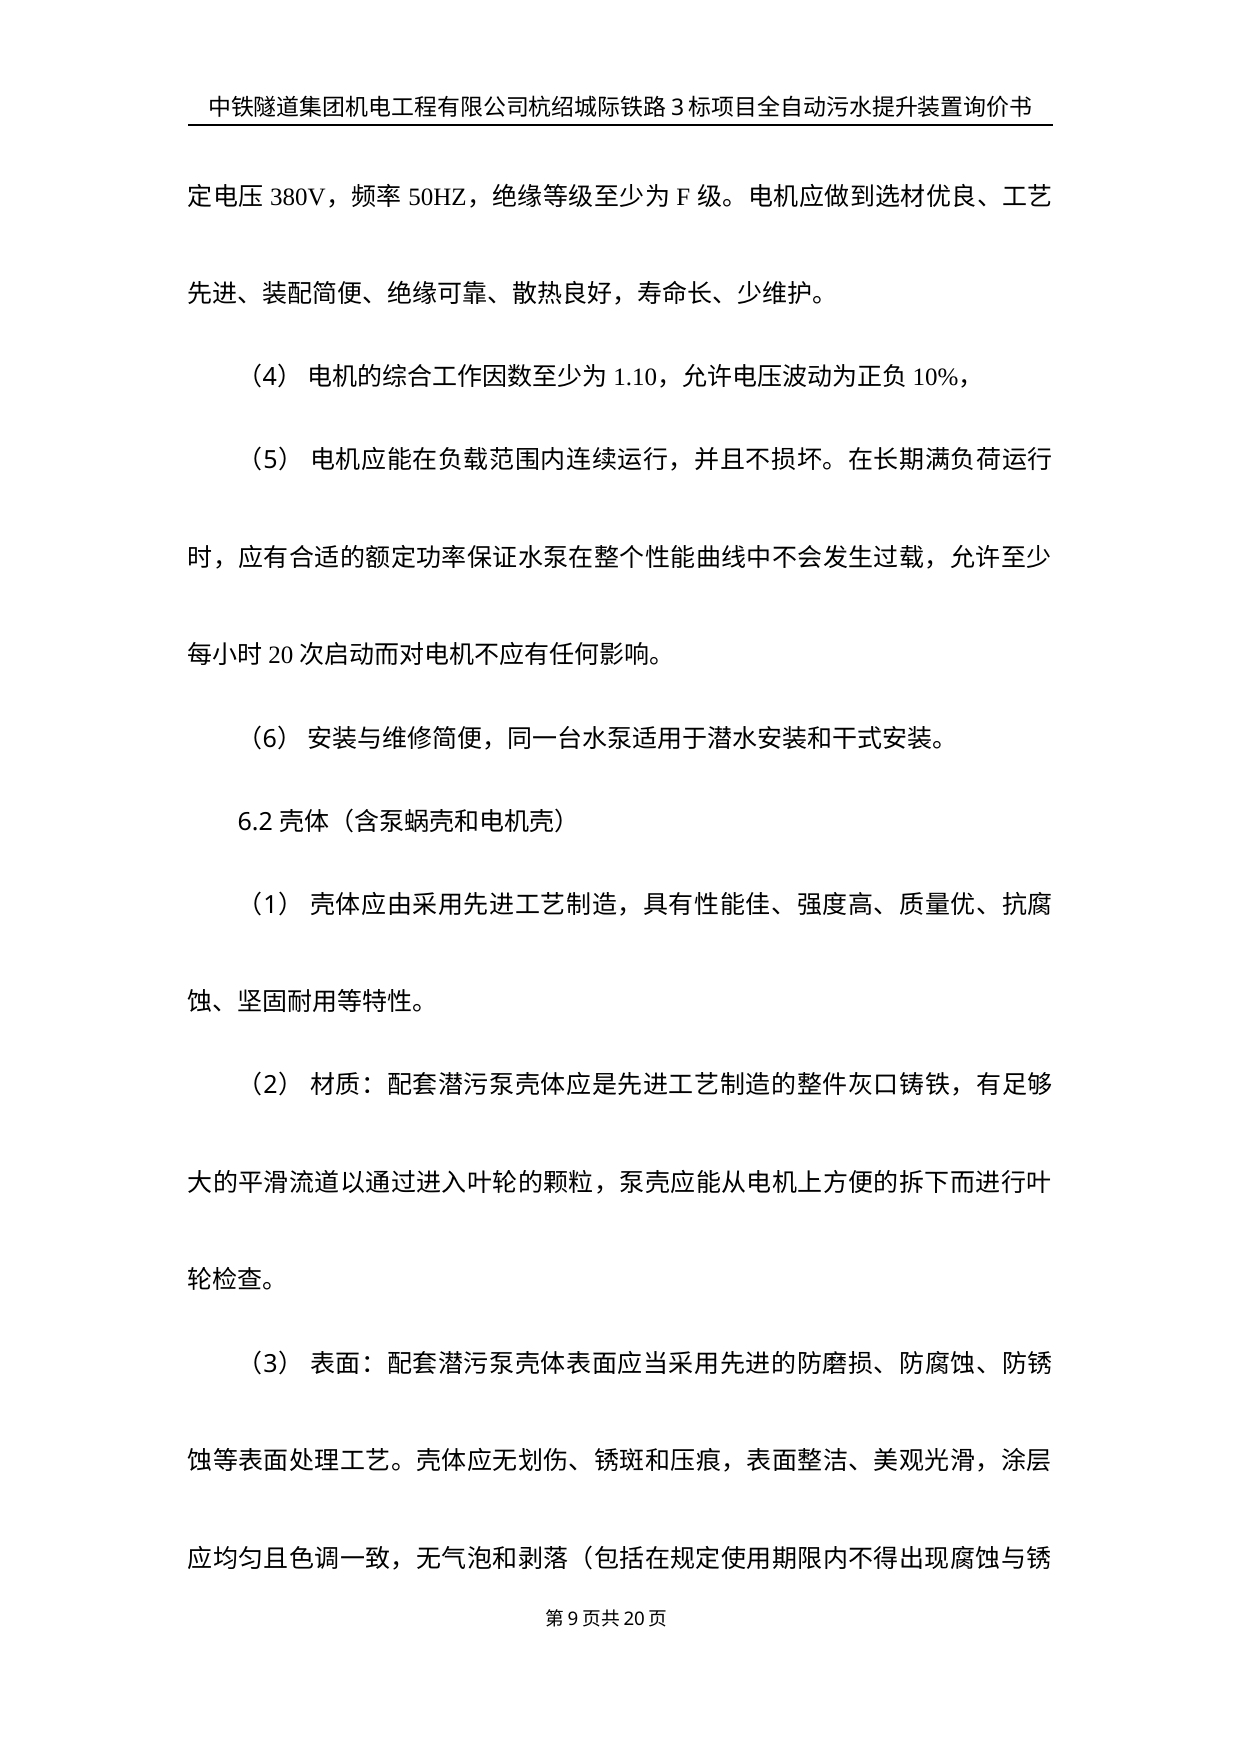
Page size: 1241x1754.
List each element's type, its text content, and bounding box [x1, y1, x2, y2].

text （2） 材质：配套潜污泵壳体应是先进工艺制造的整件灰口铸铁，有足够大的平滑流道以通过进入叶轮的颗粒，泵壳应能从电机上方便的拆下而进行叶轮检查。 [187, 1051, 1053, 1311]
text （6） 安装与维修简便，同一台水泵适用于潜水安装和干式安装。 [187, 704, 1053, 769]
text （4） 电机的综合工作因数至少为 1.10，允许电压波动为正负 10%， [187, 342, 1053, 407]
text （5） 电机应能在负载范围内连续运行，并且不损坏。在长期满负荷运行时，应有合适的额定功率保证水泵在整个性能曲线中不会发生过载，允许至少每小时 20 次启动而对电机不应有任何影响。 [187, 426, 1053, 686]
text （1） 壳体应由采用先进工艺制造，具有性能佳、强度高、质量优、抗腐蚀、坚固耐用等特性。 [187, 870, 1053, 1032]
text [187, 162, 1053, 324]
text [187, 1329, 1053, 1589]
text 6.2 壳体（含泵蜗壳和电机壳） [187, 787, 1053, 852]
